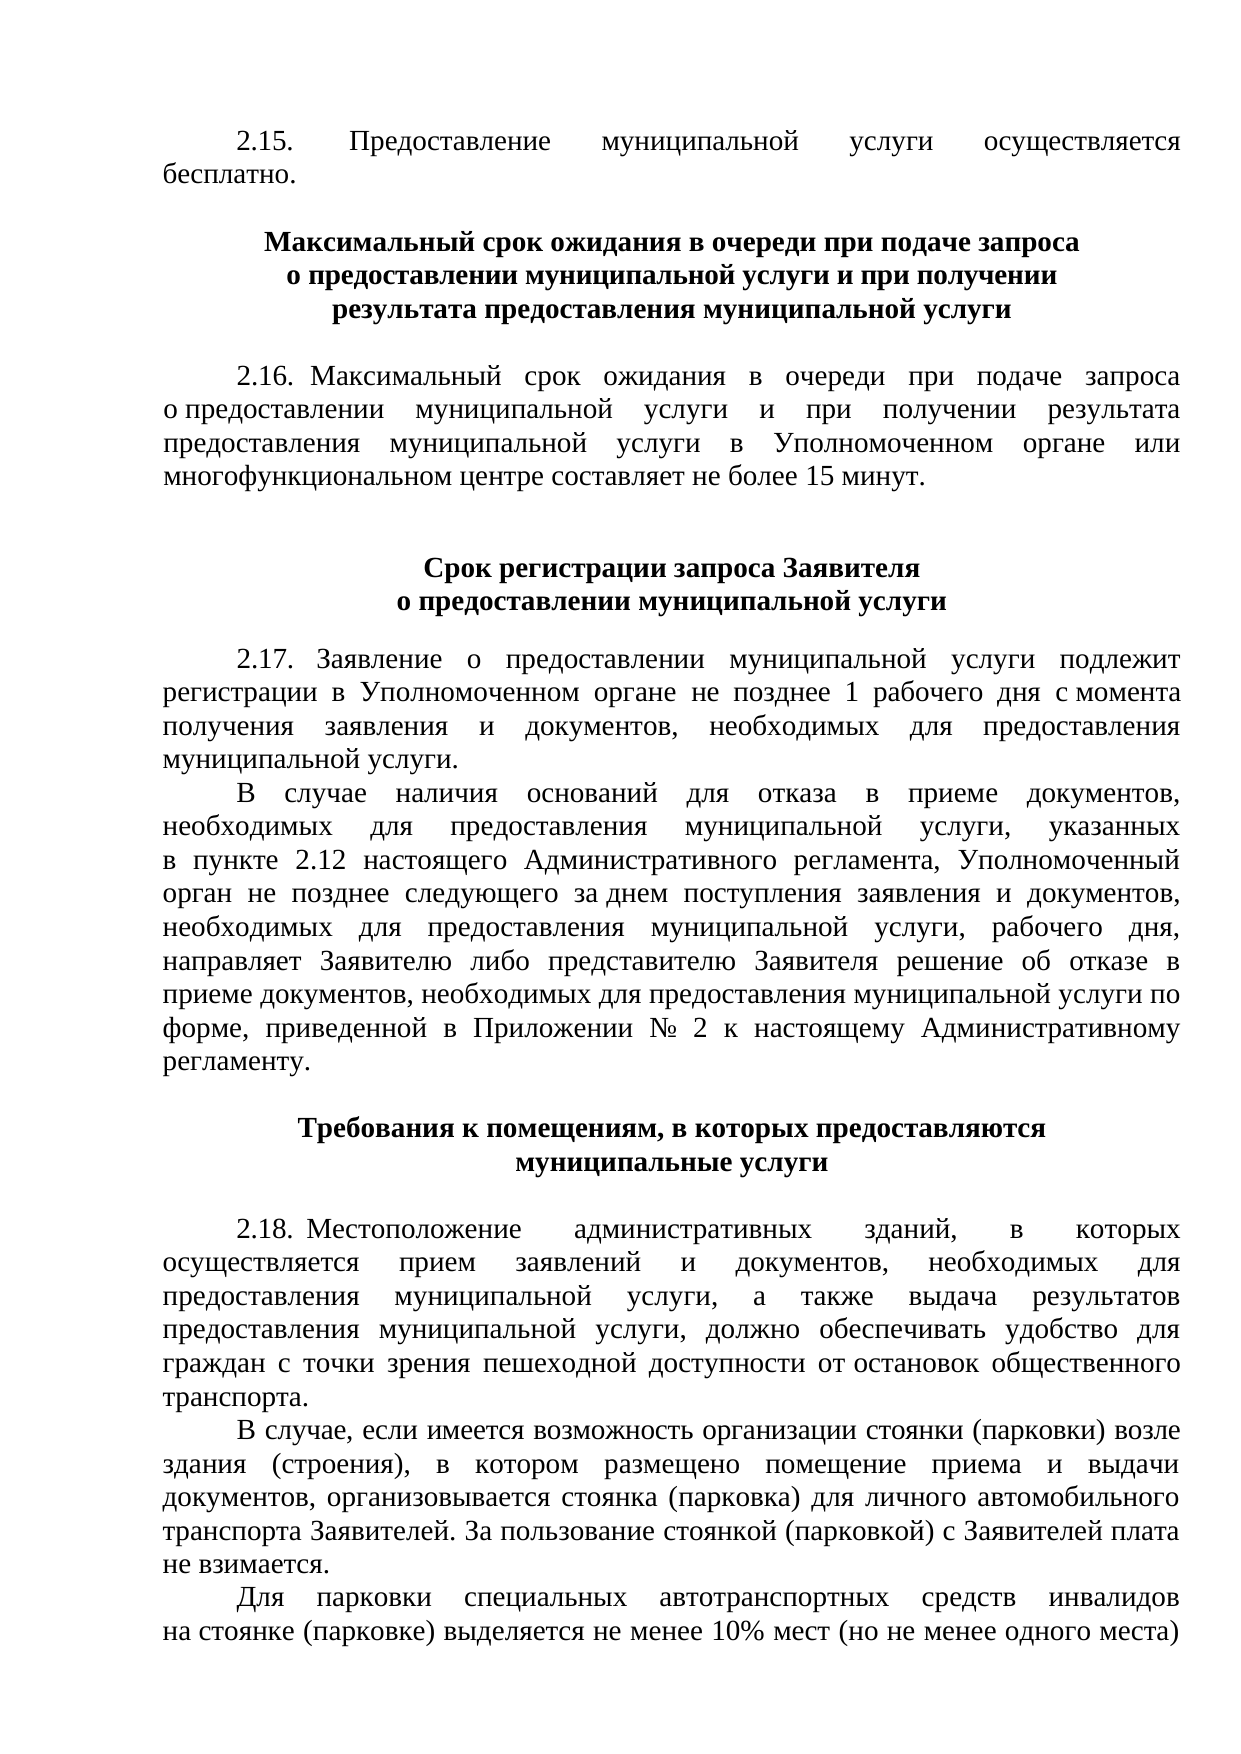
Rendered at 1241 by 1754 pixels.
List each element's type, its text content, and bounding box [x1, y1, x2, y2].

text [162, 1580, 1181, 1647]
text Максимальный срок ожидания в очереди при подаче запроса [162, 224, 1181, 257]
text В случае наличия оснований для отказа в приеме документов, необходимых для предоставления муниципальной услуги, указанных в пункте 2.12 настоящего Административного регламента, Уполномоченный орган не позднее следующего за днем поступления заявления и документов, необходимых для предоставления муниципальной услуги, рабочего дня, направляет Заявителю либо представителю Заявителя решение об отказе в приеме документов, необходимых для предоставления муниципальной услуги по форме, приведенной в Приложении № 2 к настоящему Административному регламенту. [162, 775, 1181, 1077]
text о предоставлении муниципальной услуги и при получении [162, 257, 1181, 291]
text 2.17. Заявление о предоставлении муниципальной услуги подлежит регистрации в Уполномоченном органе не позднее 1 рабочего дня с момента получения заявления и документов, необходимых для предоставления муниципальной услуги. [162, 641, 1181, 775]
text результата предоставления муниципальной услуги [162, 291, 1181, 324]
text о предоставлении муниципальной услуги [162, 583, 1181, 617]
text 2.18. Местоположение административных зданий, в которых осуществляется прием заявлений и документов, необходимых для предоставления муниципальной услуги, а также выдача результатов предоставления муниципальной услуги, должно обеспечивать удобство для граждан с точки зрения пешеходной доступности от остановок общественного транспорта. [162, 1211, 1181, 1412]
text 2.16. Максимальный срок ожидания в очереди при подаче запроса о предоставлении муниципальной услуги и при получении результата предоставления муниципальной услуги в Уполномоченном органе или многофункциональном центре составляет не более 15 минут. [163, 358, 1181, 492]
text Требования к помещениям, в которых предоставляются [162, 1110, 1181, 1144]
text Срок регистрации запроса Заявителя [162, 550, 1181, 583]
text В случае, если имеется возможность организации стоянки (парковки) возле здания (строения), в котором размещено помещение приема и выдачи документов, организовывается стоянка (парковка) для личного автомобильного транспорта Заявителей. За пользование стоянкой (парковкой) с Заявителей плата не взимается. [162, 1412, 1181, 1580]
text 2.15. Предоставление муниципальной услуги осуществляется бесплатно. [162, 123, 1181, 190]
text муниципальные услуги [162, 1144, 1181, 1177]
